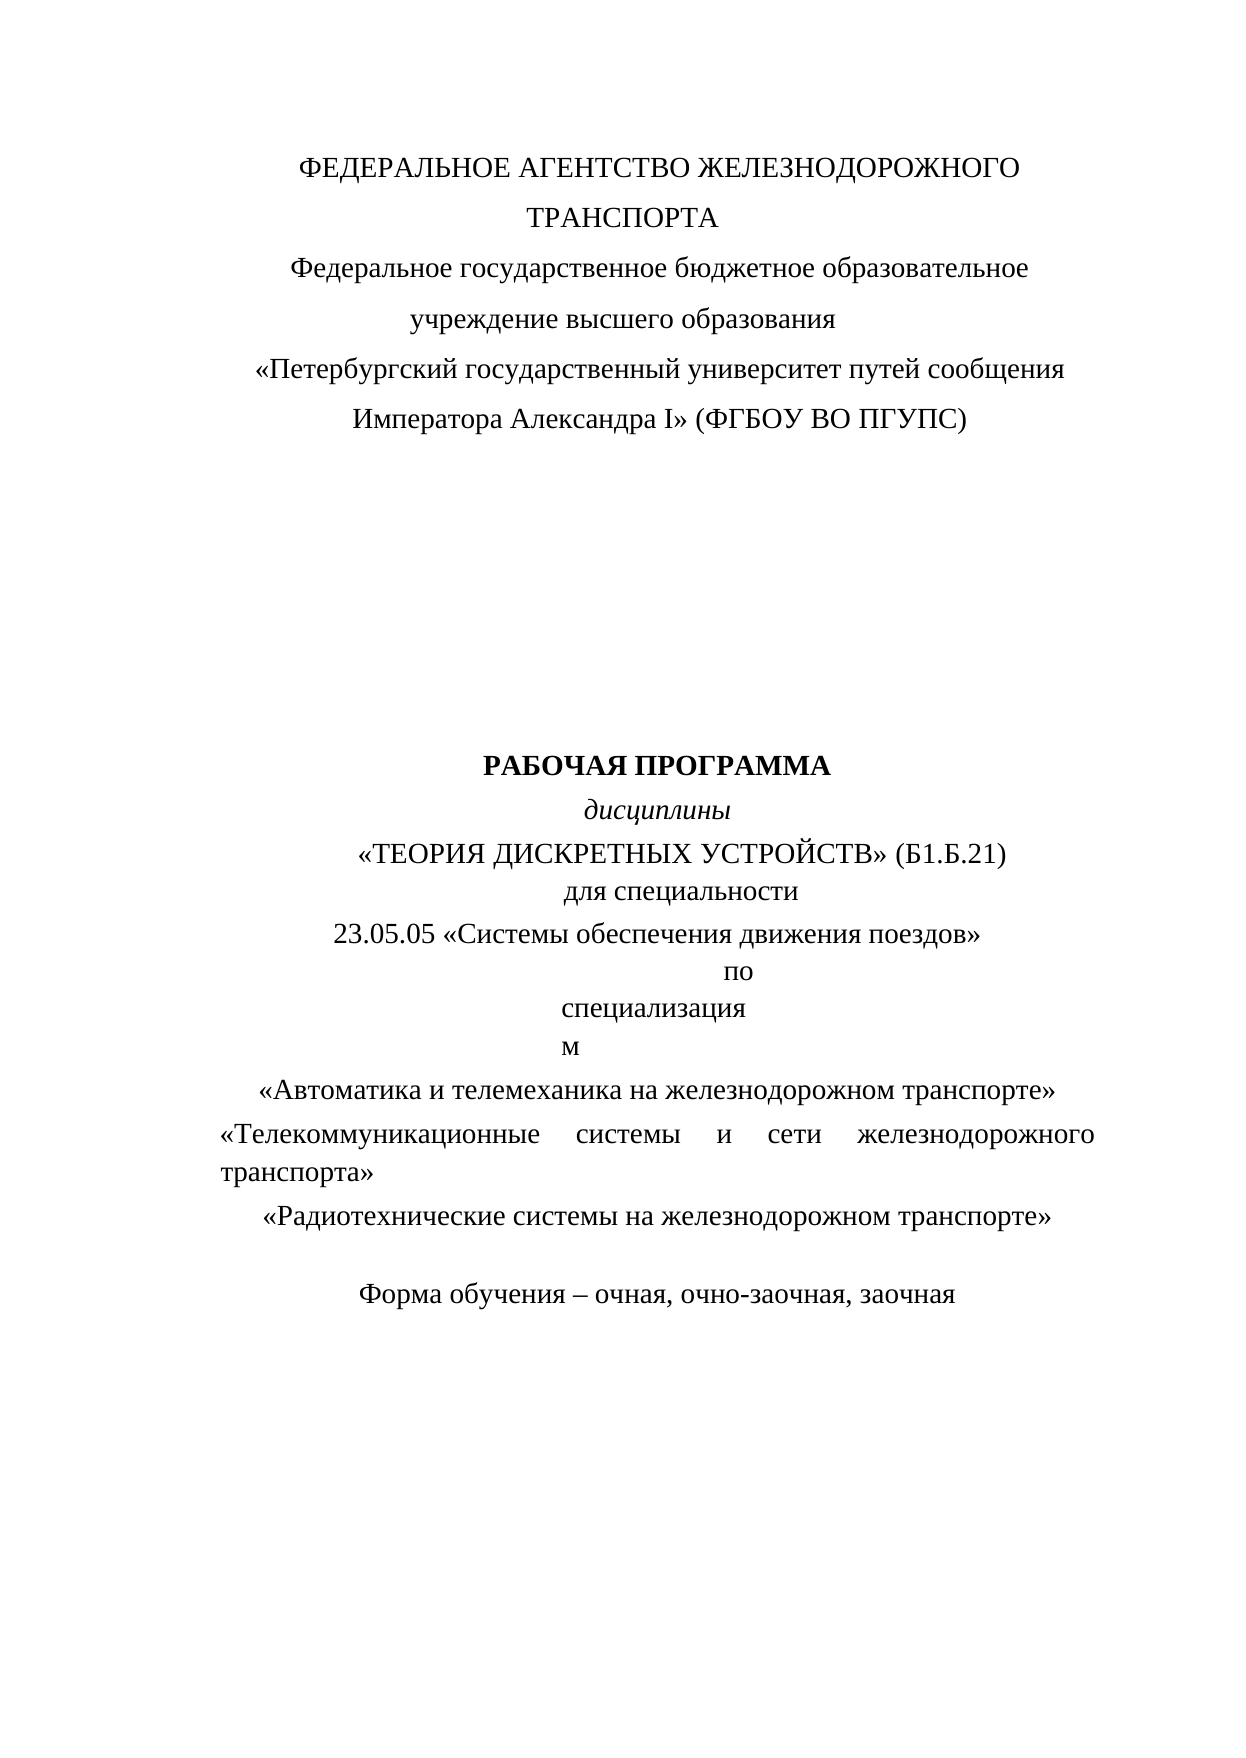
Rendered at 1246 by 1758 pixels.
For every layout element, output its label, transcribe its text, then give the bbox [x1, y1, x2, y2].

text 23.05.05 «Системы обеспечения движения поездов» [219, 917, 1095, 950]
text дисциплины [219, 792, 1095, 826]
text Форма обучения – очная, очно-заочная, заочная [219, 1276, 1095, 1309]
text «Автоматика и телемеханика на железнодорожном транспорте» [219, 1072, 1095, 1105]
text «Телекоммуникационные системы и сети железнодорожного транспорта» [219, 1116, 1095, 1187]
text ФЕДЕРАЛЬНОЕ АГЕНТСТВО ЖЕЛЕЗНОДОРОЖНОГО ТРАНСПОРТА [150, 150, 1095, 234]
text по специализациям [561, 953, 753, 1061]
text Федеральное государственное бюджетное образовательное учреждение высшего образования [150, 251, 1095, 334]
text Императора Александра I» (ФГБОУ ВО ПГУПС) [150, 402, 1095, 435]
text «Радиотехнические системы на железнодорожном транспорте» [219, 1198, 1095, 1232]
subtitle РАБОЧАЯ ПРОГРАММА [219, 748, 1095, 781]
text «Петербургский государственный университет путей сообщения [150, 351, 1095, 385]
text «ТЕОРИЯ ДИСКРЕТНЫХ УСТРОЙСТВ» (Б1.Б.21) для специальности [357, 836, 1007, 907]
